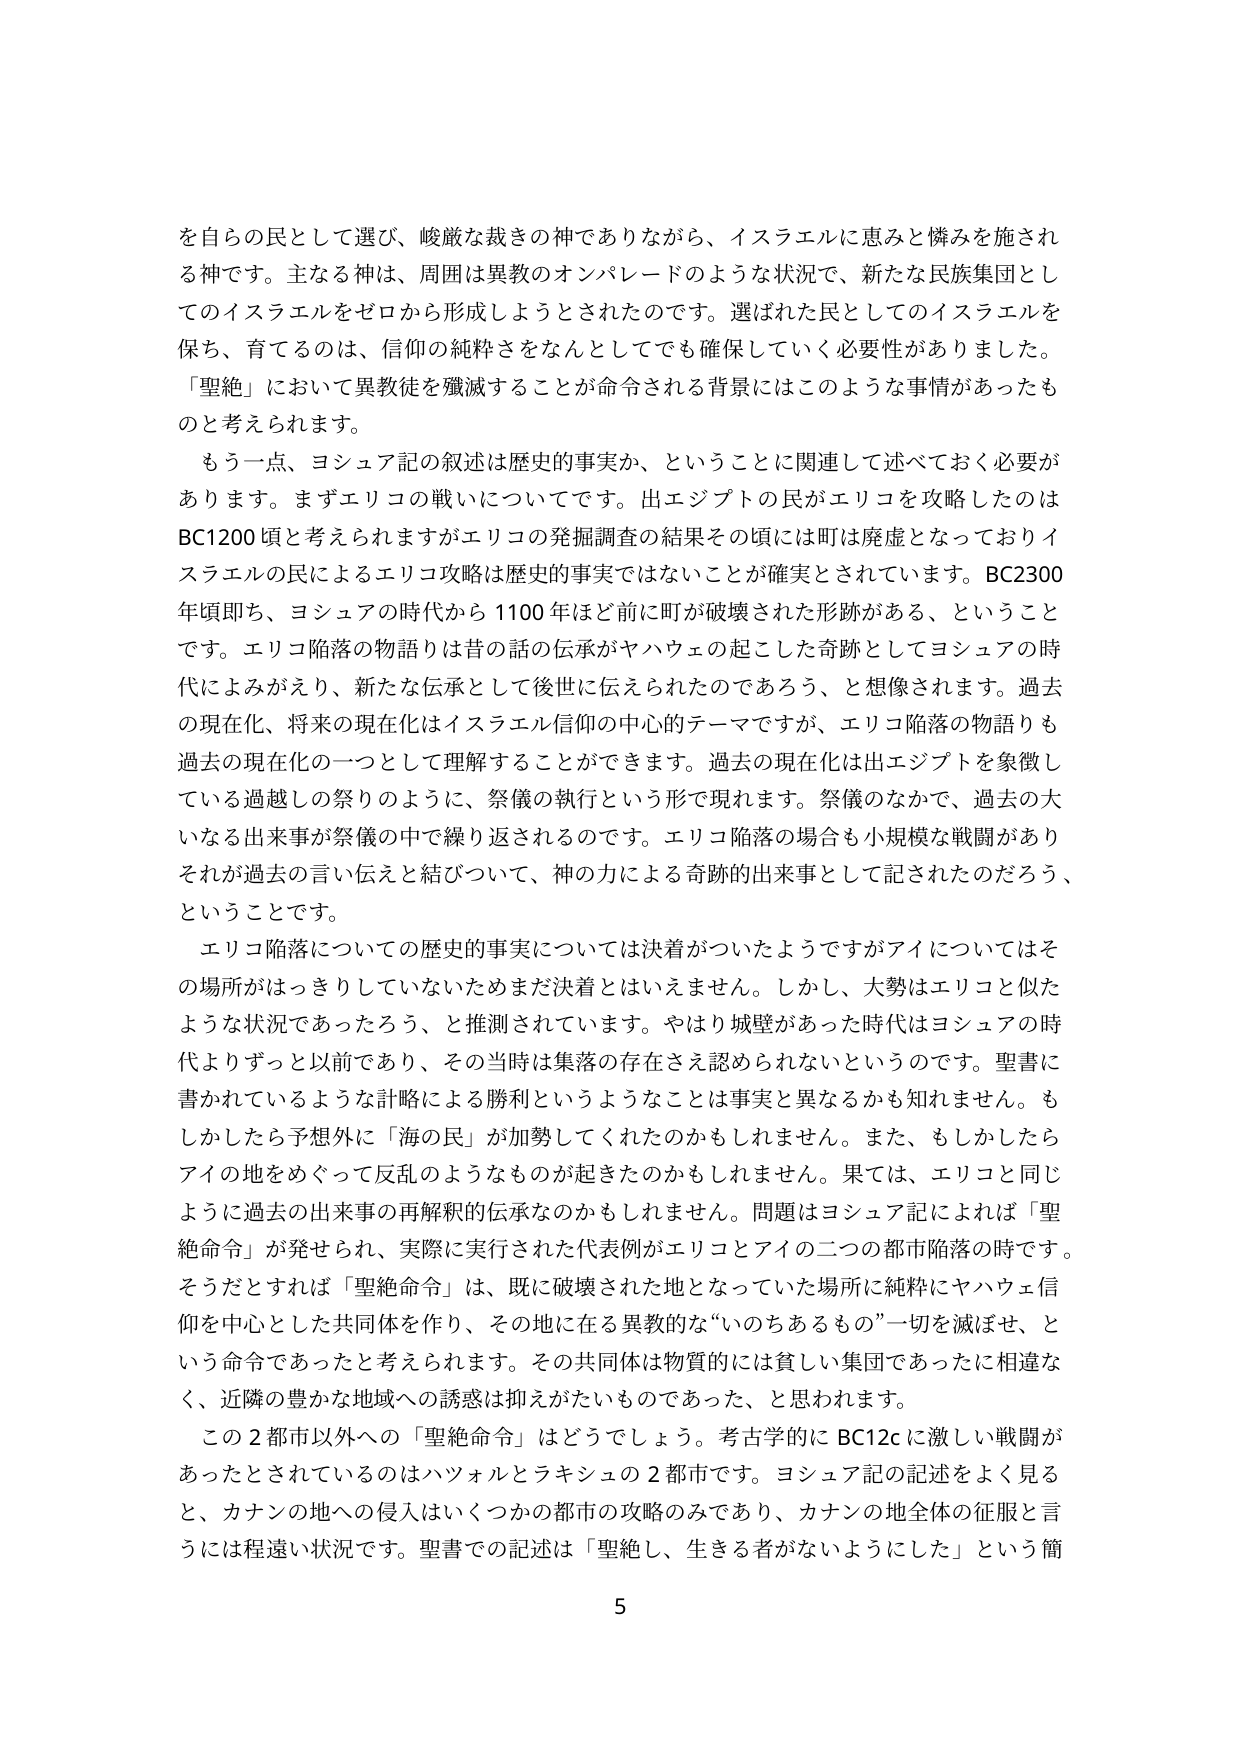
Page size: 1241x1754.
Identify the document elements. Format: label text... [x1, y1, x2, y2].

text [177, 1417, 1063, 1567]
text もう一点、ヨシュア記の叙述は歴史的事実か、ということに関連して述べておく必要があります。まずエリコの戦いについてです。出エジプトの民がエリコを攻略したのはBC1200頃と考えられますがエリコの発掘調査の結果その頃には町は廃虚となっておりイスラエルの民によるエリコ攻略は歴史的事実ではないことが確実とされています。BC2300年頃即ち、ヨシュアの時代から1100年ほど前に町が破壊された形跡がある、ということです。エリコ陥落の物語りは昔の話の伝承がヤハウェの起こした奇跡としてヨシュアの時代によみがえり、新たな伝承として後世に伝えられたのであろう、と想像されます。過去の現在化、将来の現在化はイスラエル信仰の中心的テーマですが、エリコ陥落の物語りも過去の現在化の一つとして理解することができます。過去の現在化は出エジプトを象徴している過越しの祭りのように、祭儀の執行という形で現れます。祭儀のなかで、過去の大いなる出来事が祭儀の中で繰り返されるのです。エリコ陥落の場合も小規模な戦闘があり、それが過去の言い伝えと結びついて、神の力による奇跡的出来事として記されたのだろう、ということです。 [177, 442, 1063, 929]
text エリコ陥落についての歴史的事実については決着がついたようですがアイについてはその場所がはっきりしていないためまだ決着とはいえません。しかし、大勢はエリコと似たような状況であったろう、と推測されています。やはり城壁があった時代はヨシュアの時代よりずっと以前であり、その当時は集落の存在さえ認められないというのです。聖書に書かれているような計略による勝利というようなことは事実と異なるかも知れません。もしかしたら予想外に「海の民」が加勢してくれたのかもしれません。また、もしかしたらアイの地をめぐって反乱のようなものが起きたのかもしれません。果ては、エリコと同じように過去の出来事の再解釈的伝承なのかもしれません。問題はヨシュア記によれば「聖絶命令」が発せられ、実際に実行された代表例がエリコとアイの二つの都市陥落の時です。そうだとすれば「聖絶命令」は、既に破壊された地となっていた場所に純粋にヤハウェ信仰を中心とした共同体を作り、その地に在る異教的な“いのちあるもの”一切を滅ぼせ、という命令であったと考えられます。その共同体は物質的には貧しい集団であったに相違なく、近隣の豊かな地域への誘惑は抑えがたいものであった、と思われます。 [177, 929, 1063, 1417]
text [177, 217, 1063, 442]
